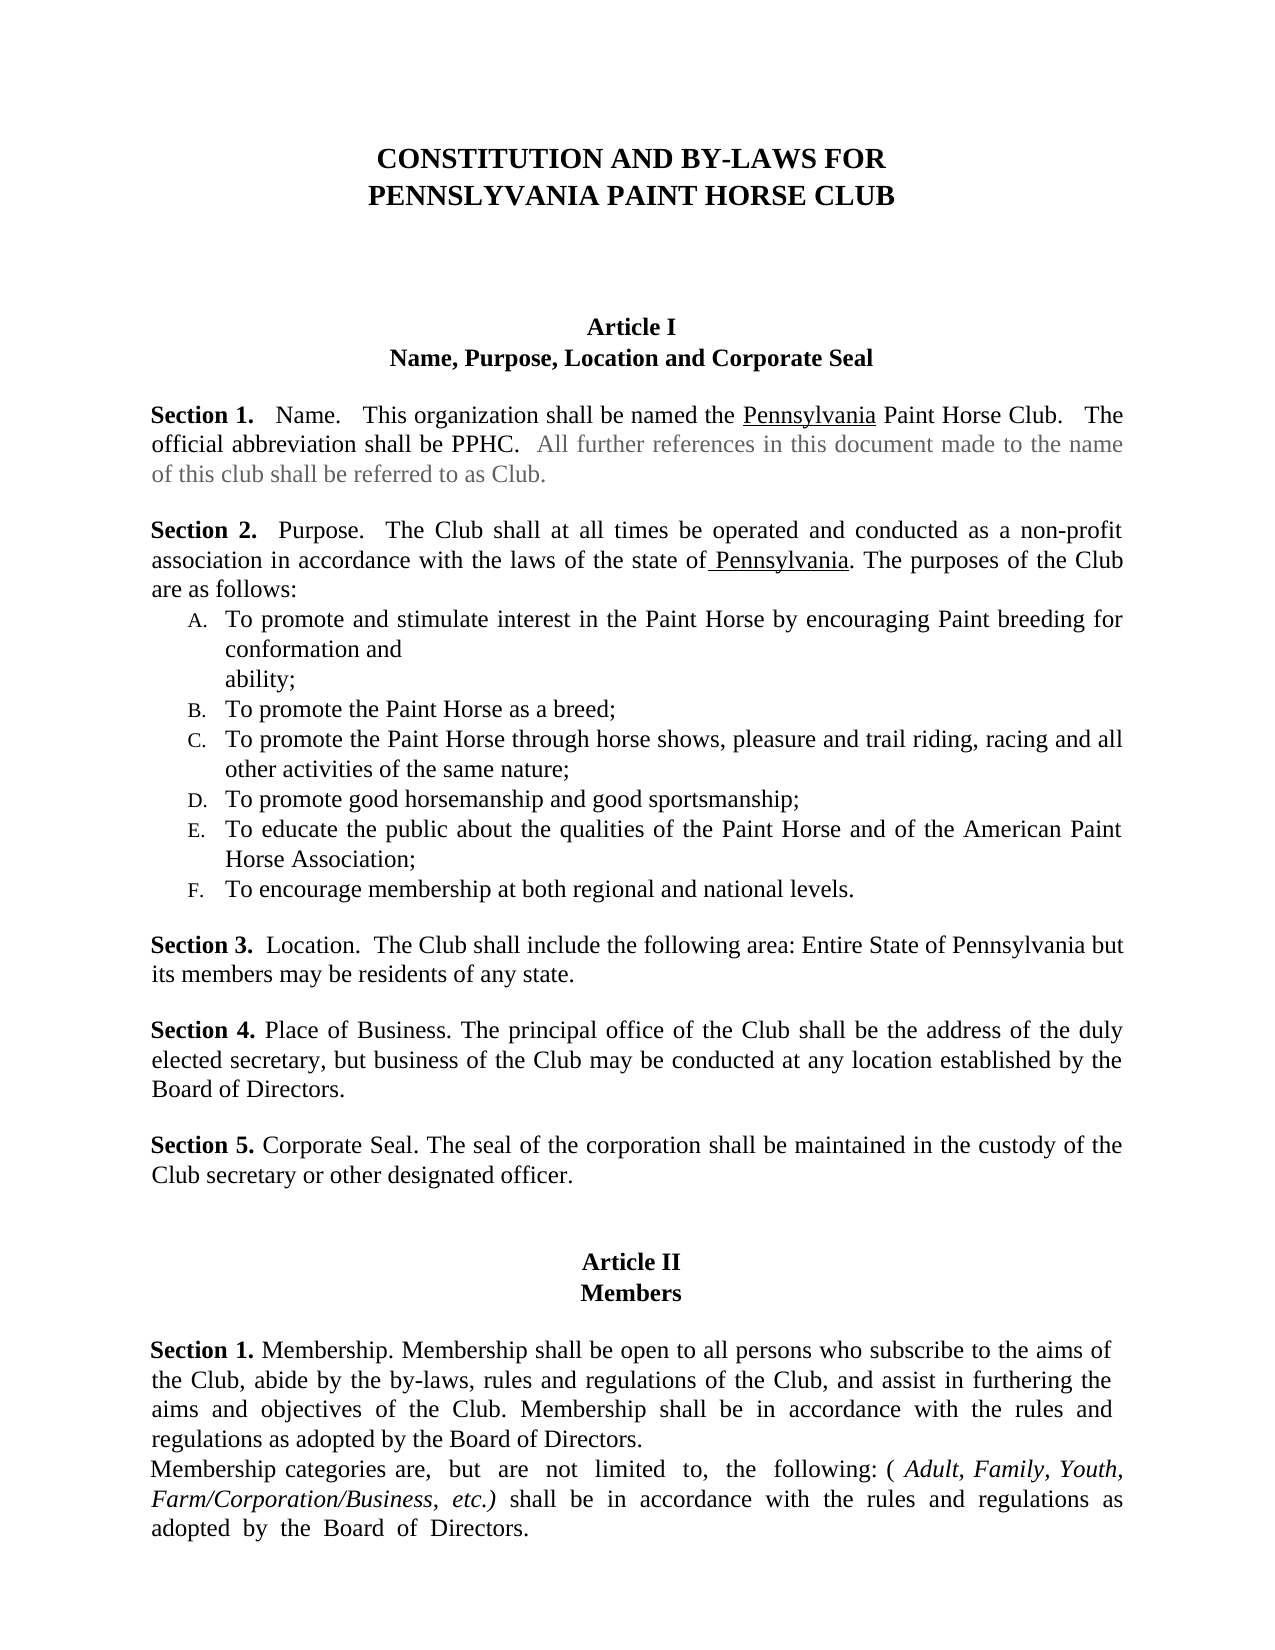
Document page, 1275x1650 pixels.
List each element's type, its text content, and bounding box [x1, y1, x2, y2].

text Section 5. Corporate Seal. The seal of the corporation shall be maintained in the custody of the Club secretary or other designated officer. [150, 1131, 1124, 1189]
list To encourage membership at both regional and national levels. [187, 874, 1124, 902]
text Section 4. Place of Business. The principal office of the Club shall be the address of the duly elected secretary, but business of the Club may be conducted at any location established by the Board of Directors. [150, 1015, 1124, 1103]
text Section 3. Location. The Club shall include the following area: Entire State of Pennsylvania but its members may be residents of any state. [150, 930, 1124, 988]
list To promote the Paint Horse through horse shows, pleasure and trail riding, racing and all other activities of the same nature; [187, 724, 1124, 783]
text Name, Purpose, Location and Corporate Seal [174, 343, 1088, 372]
text ability; [225, 664, 1124, 693]
text CONSTITUTION AND BY-LAWS FOR [139, 142, 1123, 175]
list To promote good horsemanship and good sportsmanship; [187, 784, 1124, 813]
list To promote the Paint Horse as a breed; [187, 694, 1124, 723]
list To promote and stimulate interest in the Paint Horse by encouraging Paint breeding for conformation and [187, 604, 1124, 663]
text Article I [174, 312, 1088, 341]
text Section 1. Membership. Membership shall be open to all persons who subscribe to the aims of the Club, abide by the by-laws, rules and regulations of the Club, and assist in furthering the aims and objectives of the Club. Membership shall be in accordance with the rules and regulations as adopted by the Board of Directors. [150, 1335, 1113, 1453]
text Members [174, 1278, 1088, 1307]
text Article II [174, 1247, 1088, 1276]
text Section 1. Name. This organization shall be named the Pennsylvania Paint Horse Club. The official abbreviation shall be PPHC. All further references in this document made to the name of this club shall be referred to as Club. [150, 400, 1124, 488]
text Section 2. Purpose. The Club shall at all times be operated and conducted as a non-profit association in accordance with the laws of the state of Pennsylvania. The purposes of the Club are as follows: [150, 515, 1124, 603]
text Membership categories are, but are not limited to, the following: ( Adult, Family, Youth, Farm/Corporation/Business, etc.) shall be in accordance with the rules and regulations as adopted by the Board of Directors. [150, 1454, 1124, 1542]
text PENNSLYVANIA PAINT HORSE CLUB [139, 178, 1124, 211]
list To educate the public about the qualities of the Paint Horse and of the American Paint Horse Association; [187, 814, 1124, 872]
